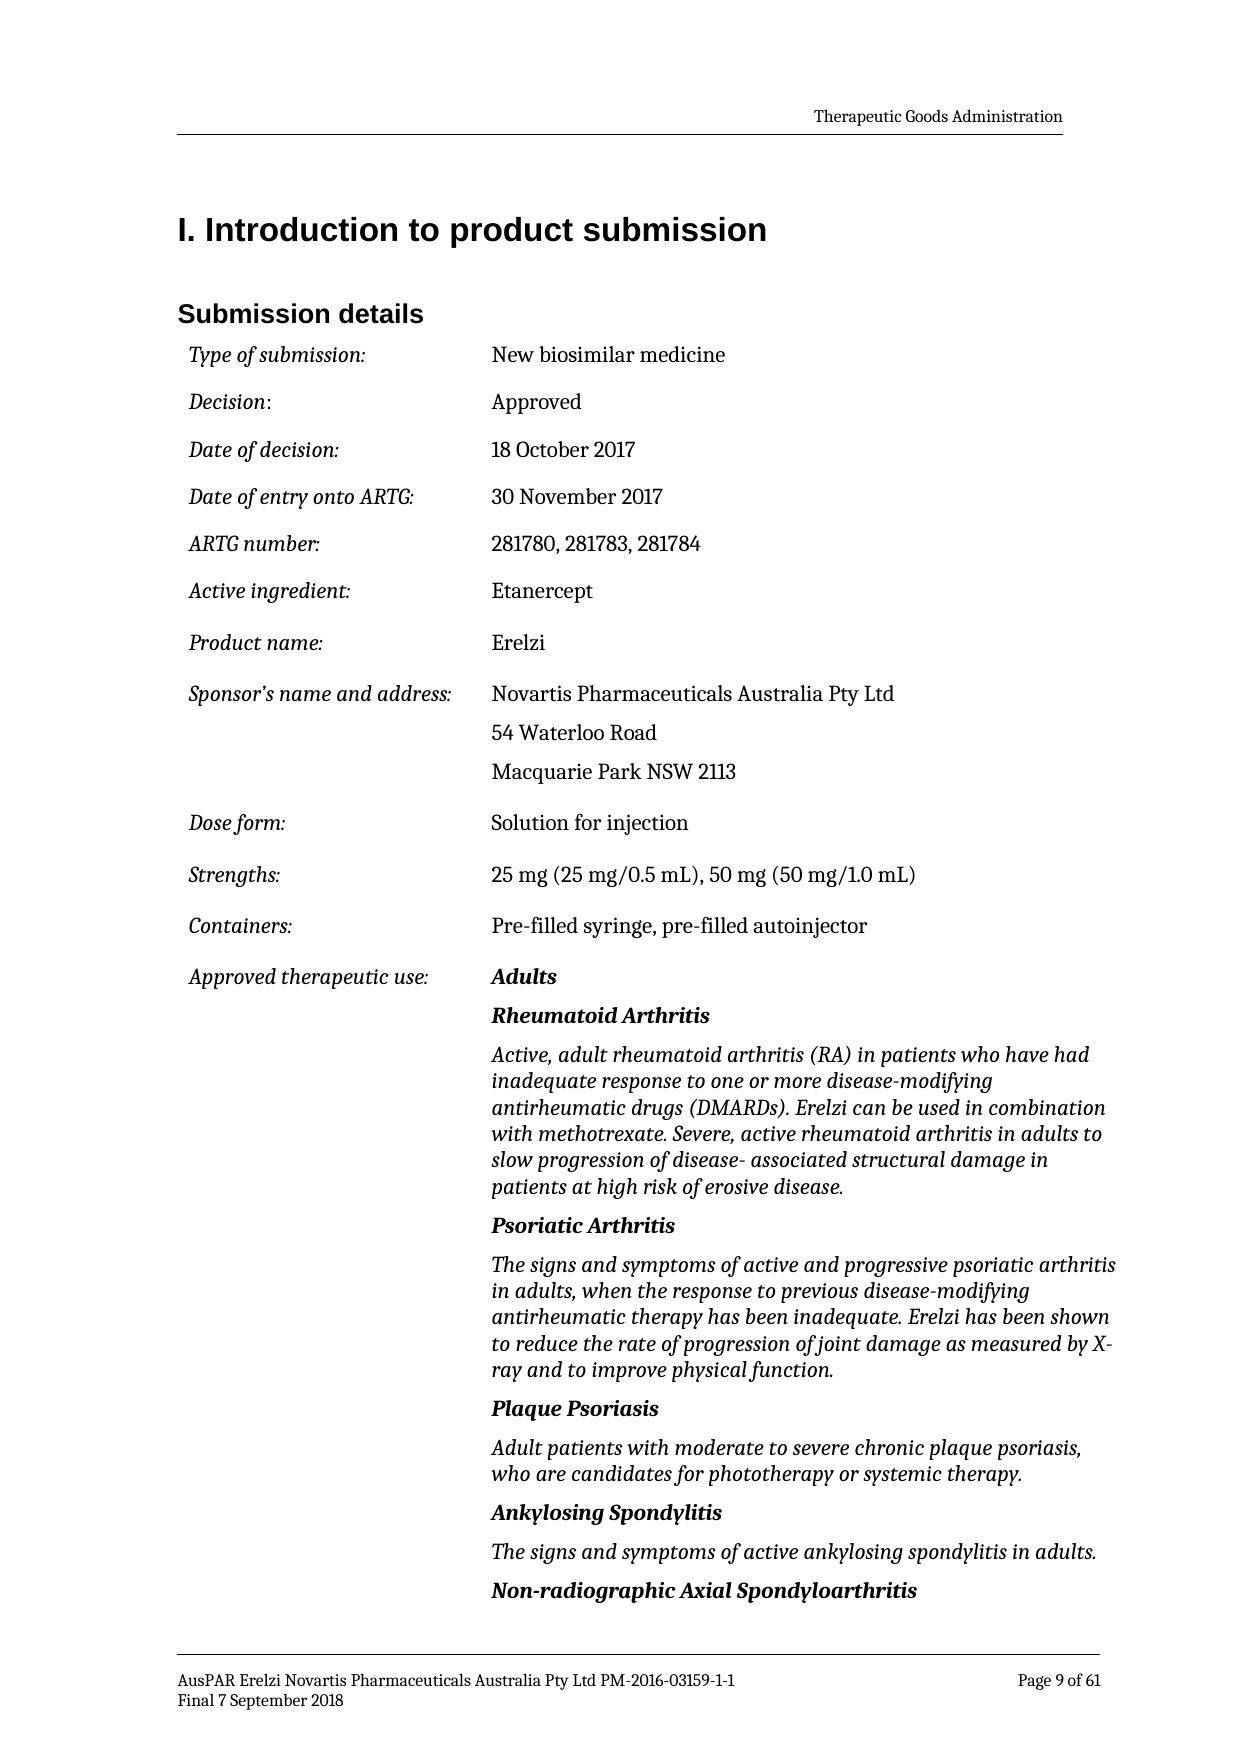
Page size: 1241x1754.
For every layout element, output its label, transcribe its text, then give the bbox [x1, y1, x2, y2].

table_cell Dose form: [177, 798, 480, 849]
table_cell Pre-filled syringe, pre-filled autoinjector [480, 900, 1137, 952]
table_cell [177, 952, 480, 1616]
table_cell Erelzi [480, 617, 1137, 668]
subtitle Submission details [177, 298, 1063, 329]
table_cell Novartis Pharmaceuticals Australia Pty Ltd 54 Waterloo Road Macquarie Park NSW 2113 [480, 669, 1137, 798]
table_cell Solution for injection [480, 798, 1137, 849]
table_cell Date of decision: [177, 424, 480, 471]
table_cell Sponsor’s name and address: [177, 669, 480, 798]
table_cell 30 November 2017 [480, 471, 1137, 518]
table_cell Etanercept [480, 566, 1137, 617]
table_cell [480, 952, 1137, 1616]
table_header Type of submission: [177, 329, 480, 377]
table_cell Containers: [177, 900, 480, 952]
table_cell Active ingredient: [177, 566, 480, 617]
table_cell ARTG number: [177, 519, 480, 566]
table_cell 281780, 281783, 281784 [480, 519, 1137, 566]
subtitle I. Introduction to product submission [177, 210, 1063, 248]
table_cell Date of entry onto ARTG: [177, 471, 480, 518]
table_cell Approved [480, 377, 1137, 424]
table_cell 18 October 2017 [480, 424, 1137, 471]
table_header New biosimilar medicine [480, 329, 1137, 377]
table_cell Decision: [177, 377, 480, 424]
table_cell Product name: [177, 617, 480, 668]
table_cell Strengths: [177, 849, 480, 900]
table_cell 25 mg (25 mg/0.5 mL), 50 mg (50 mg/1.0 mL) [480, 849, 1137, 900]
